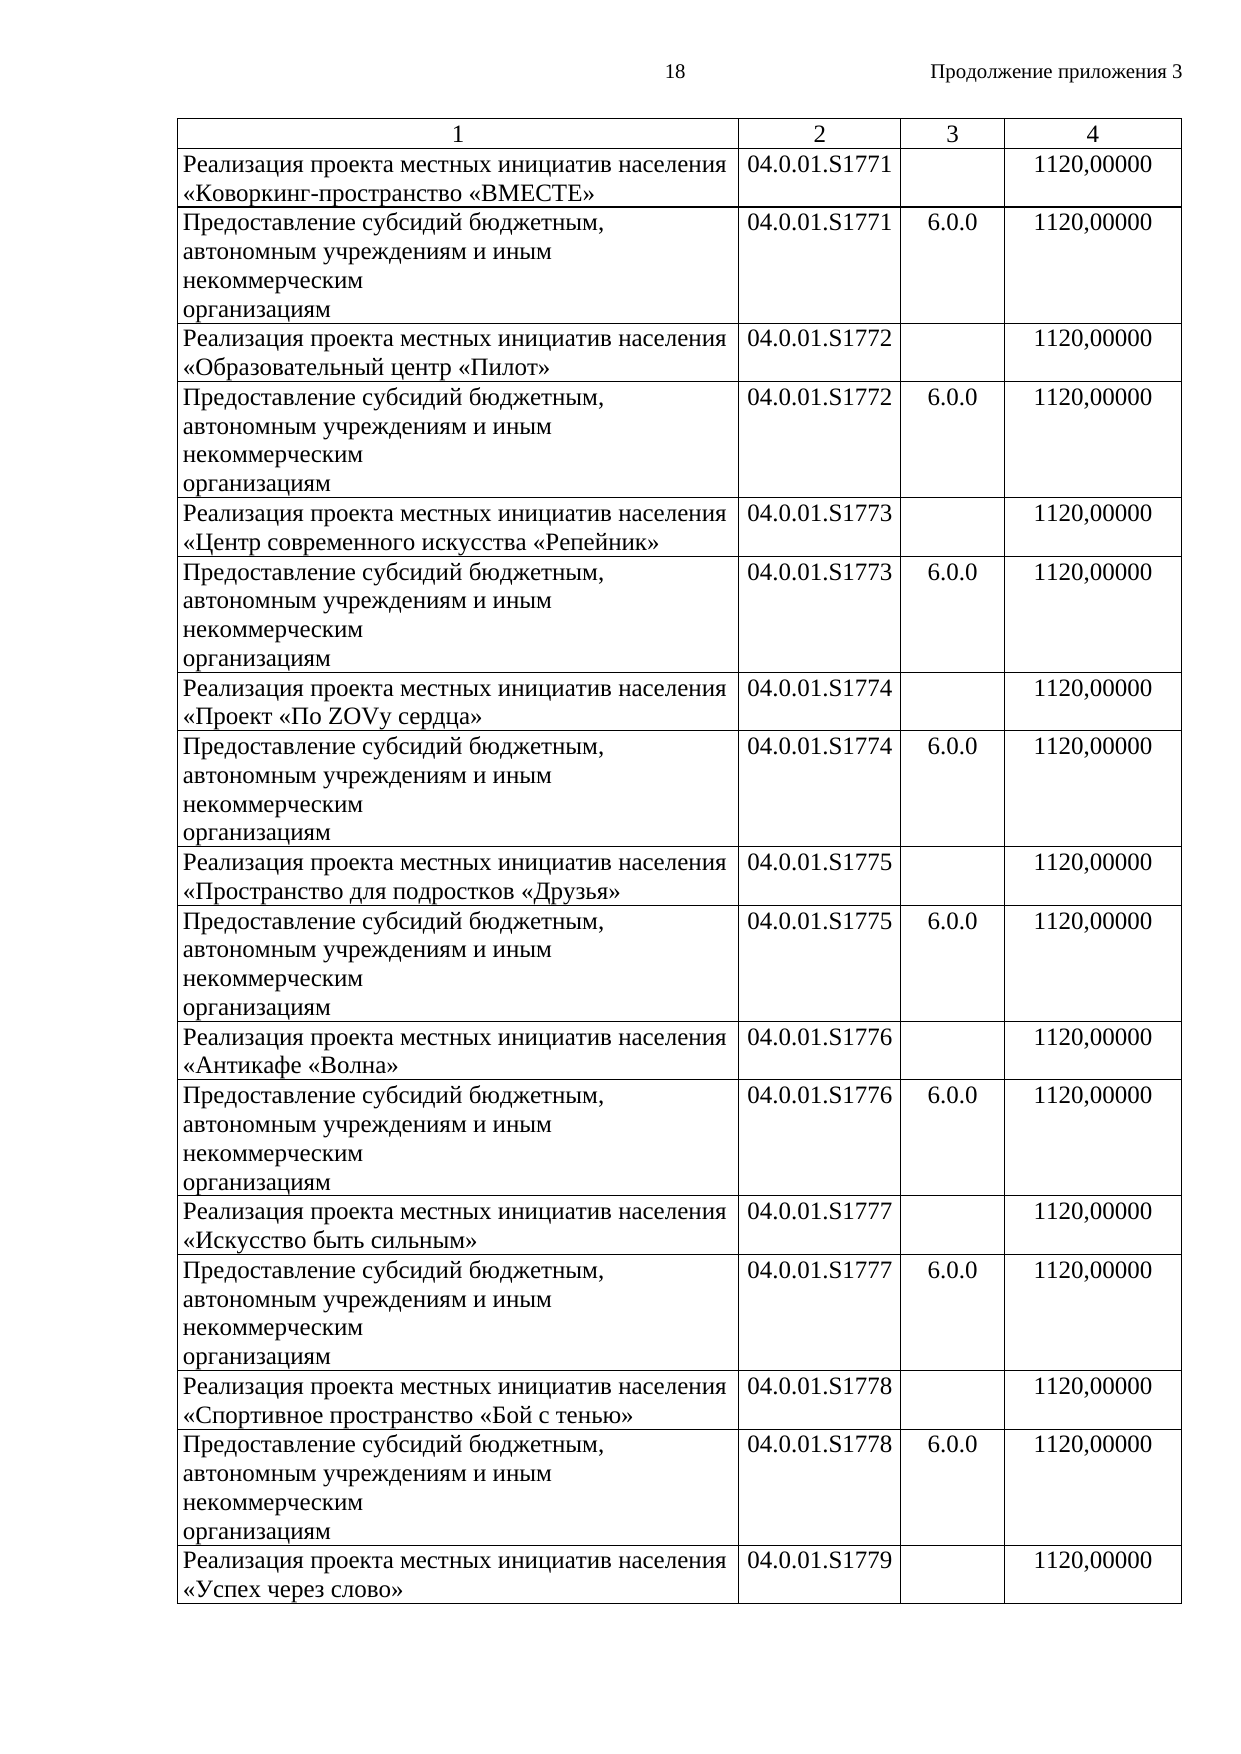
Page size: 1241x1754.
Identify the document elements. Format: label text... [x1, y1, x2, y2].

table_cell [901, 1371, 1004, 1428]
table_cell [901, 1022, 1004, 1079]
table_cell Предоставление субсидий бюджетным, автономным учреждениям и иным некоммерческим организациям [178, 382, 738, 497]
table_cell 1120,00000 [1005, 847, 1181, 905]
table_cell 04.0.01.S1772 [739, 382, 900, 497]
table_cell 1120,00000 [1005, 673, 1181, 730]
table_cell 1120,00000 [1005, 557, 1181, 672]
table_cell 1120,00000 [1005, 324, 1181, 381]
table_cell 1120,00000 [1005, 382, 1181, 497]
table_cell 04.0.01.S1773 [739, 557, 900, 672]
table_cell 1120,00000 [1005, 1022, 1181, 1079]
table_cell 1120,00000 [1005, 906, 1181, 1021]
table_header 4 [1005, 119, 1181, 148]
table_cell 04.0.01.S1776 [739, 1080, 900, 1195]
table_cell 04.0.01.S1774 [739, 673, 900, 730]
table_cell Реализация проекта местных инициатив населения «Центр современного искусства «Репейник» [178, 498, 738, 556]
table_cell 04.0.01.S1774 [739, 731, 900, 846]
table_cell 6.0.0 [901, 906, 1004, 1021]
table_header 3 [901, 119, 1004, 148]
table_cell [901, 673, 1004, 730]
table_cell 04.0.01.S1776 [739, 1022, 900, 1079]
table_cell 04.0.01.S1777 [739, 1255, 900, 1370]
table_cell Реализация проекта местных инициатив населения «Пространство для подростков «Друзья» [178, 847, 738, 905]
table_cell [901, 1546, 1004, 1603]
table_cell 04.0.01.S1772 [739, 324, 900, 381]
table_cell 04.0.01.S1775 [739, 906, 900, 1021]
table_cell 1120,00000 [1005, 1546, 1181, 1603]
table_cell 04.0.01.S1773 [739, 498, 900, 556]
table_cell Реализация проекта местных инициатив населения «Образовательный центр «Пилот» [178, 324, 738, 381]
table_cell 6.0.0 [901, 208, 1004, 322]
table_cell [178, 1430, 738, 1544]
table_cell Реализация проекта местных инициатив населения «Искусство быть сильным» [178, 1196, 738, 1254]
table_cell Реализация проекта местных инициатив населения «Спортивное пространство «Бой с тенью» [178, 1371, 738, 1428]
table_cell 1120,00000 [1005, 149, 1181, 206]
table_cell [901, 847, 1004, 905]
table_cell 04.0.01.S1771 [739, 149, 900, 206]
table_cell 04.0.01.S1775 [739, 847, 900, 905]
table_cell 04.0.01.S1777 [739, 1196, 900, 1254]
table_cell Предоставление субсидий бюджетным, автономным учреждениям и иным некоммерческим организациям [178, 557, 738, 672]
table_cell 6.0.0 [901, 731, 1004, 846]
table_cell Предоставление субсидий бюджетным, автономным учреждениям и иным некоммерческим организациям [178, 1080, 738, 1195]
table_cell 04.0.01.S1771 [739, 208, 900, 322]
table_cell 1120,00000 [1005, 208, 1181, 322]
table_cell [901, 324, 1004, 381]
table_cell Реализация проекта местных инициатив населения «Успех через слово» [178, 1546, 738, 1603]
table_cell 1120,00000 [1005, 1080, 1181, 1195]
table_cell Предоставление субсидий бюджетным, автономным учреждениям и иным некоммерческим организациям [178, 208, 738, 322]
table_cell [901, 498, 1004, 556]
table_cell Предоставление субсидий бюджетным, автономным учреждениям и иным некоммерческим организациям [178, 906, 738, 1021]
table_cell 04.0.01.S1778 [739, 1430, 900, 1544]
table_cell Реализация проекта местных инициатив населения «Проект «По ZOVу сердца» [178, 673, 738, 730]
table_cell 04.0.01.S1778 [739, 1371, 900, 1428]
table_cell [901, 1196, 1004, 1254]
table_cell 1120,00000 [1005, 1371, 1181, 1428]
table_cell Реализация проекта местных инициатив населения «Коворкинг-пространство «ВМЕСТЕ» [178, 149, 738, 206]
table_header 2 [739, 119, 900, 148]
table_header 1 [178, 119, 738, 148]
table_cell 6.0.0 [901, 1255, 1004, 1370]
table_cell Предоставление субсидий бюджетным, автономным учреждениям и иным некоммерческим организациям [178, 1255, 738, 1370]
table_cell Предоставление субсидий бюджетным, автономным учреждениям и иным некоммерческим организациям [178, 731, 738, 846]
table_cell 6.0.0 [901, 1430, 1004, 1544]
table_cell 6.0.0 [901, 382, 1004, 497]
table_cell 1120,00000 [1005, 498, 1181, 556]
table_cell Реализация проекта местных инициатив населения «Антикафе «Волна» [178, 1022, 738, 1079]
table_cell 1120,00000 [1005, 1196, 1181, 1254]
table_cell [901, 149, 1004, 206]
table_cell 1120,00000 [1005, 731, 1181, 846]
table_cell 04.0.01.S1779 [739, 1546, 900, 1603]
table_cell 6.0.0 [901, 1080, 1004, 1195]
table_cell 1120,00000 [1005, 1255, 1181, 1370]
table_cell 6.0.0 [901, 557, 1004, 672]
table_cell 1120,00000 [1005, 1430, 1181, 1544]
